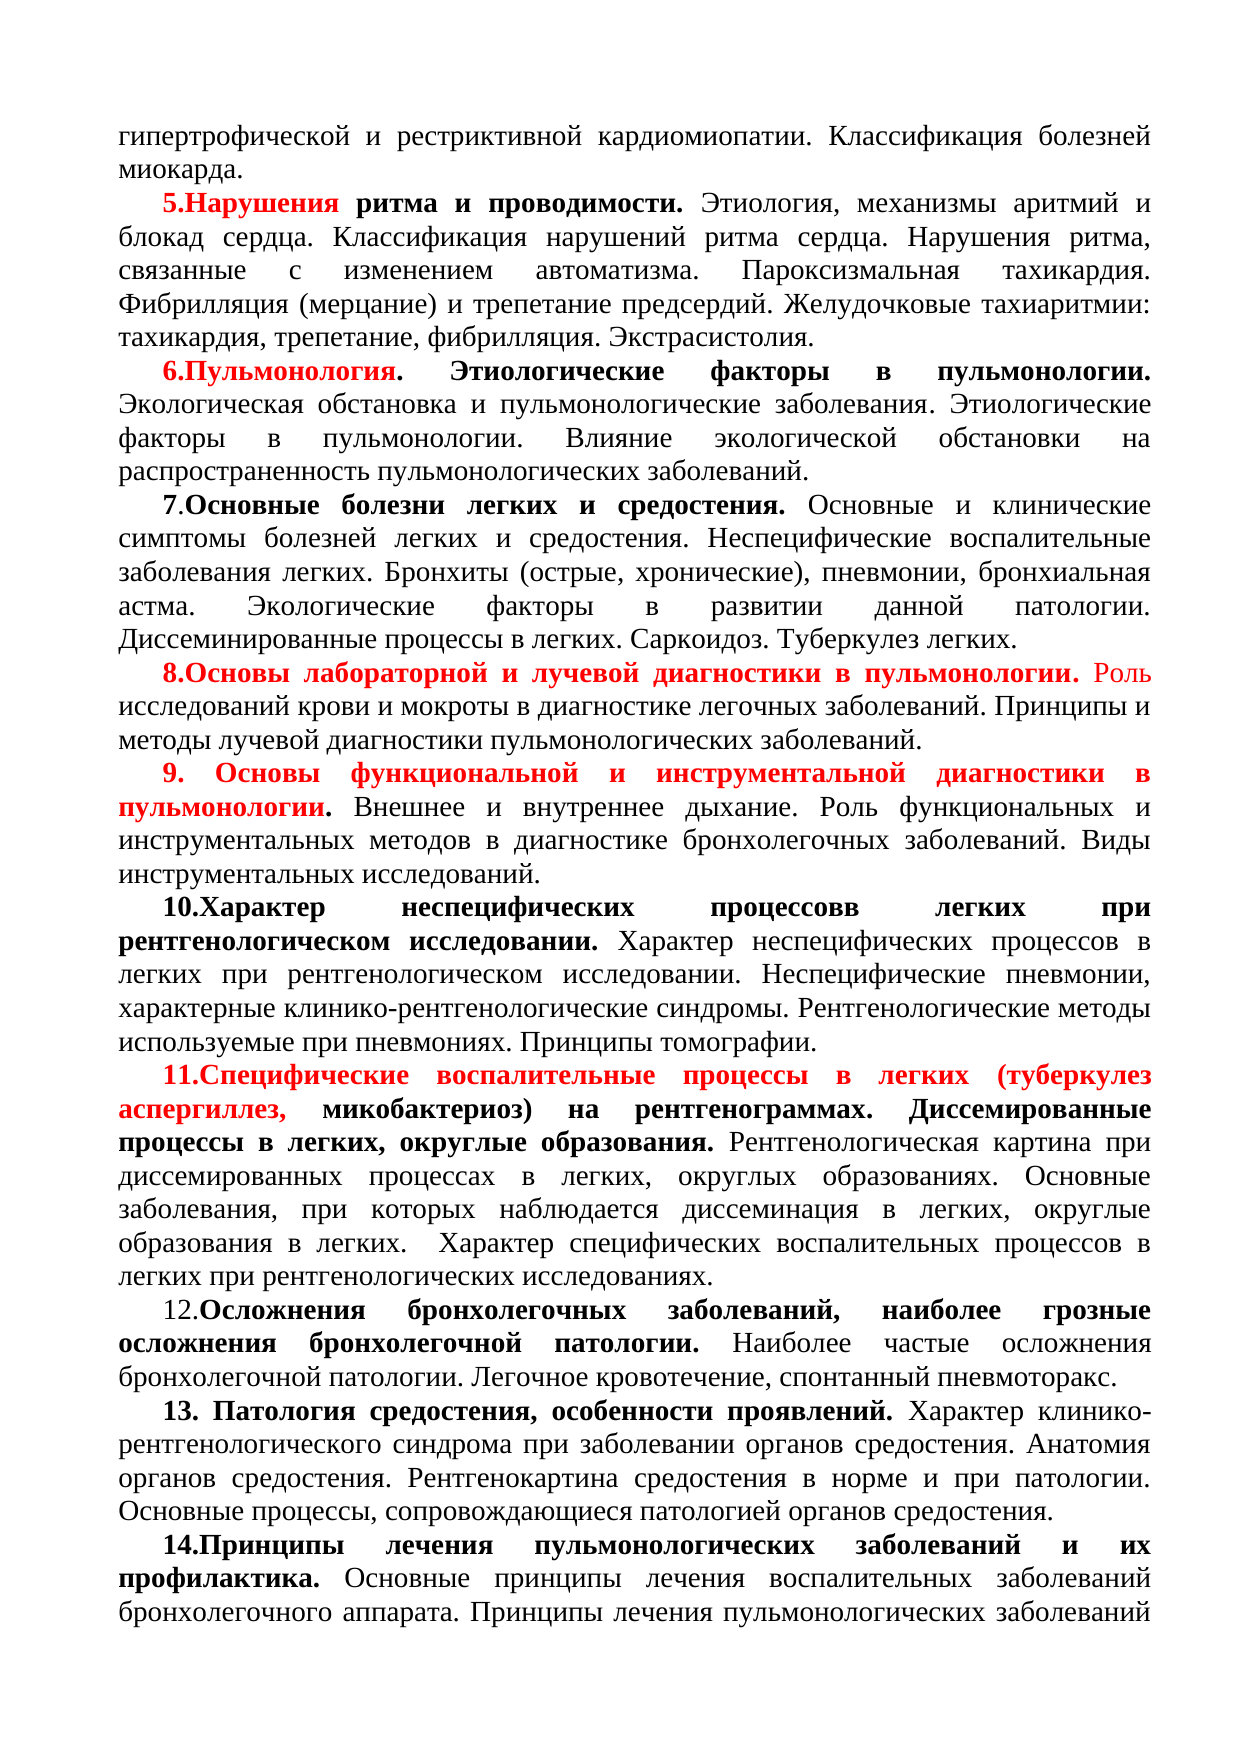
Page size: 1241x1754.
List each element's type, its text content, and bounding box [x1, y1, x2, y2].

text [118, 118, 1152, 185]
text 6.Пульмонология. Этиологические факторы в пульмонологии. Экологическая обстановка и пульмонологические заболевания. Этиологические факторы в пульмонологии. Влияние экологической обстановки на распространенность пульмонологических заболеваний. [118, 353, 1152, 487]
text 7.Основные болезни легких и средостения. Основные и клинические симптомы болезней легких и средостения. Неспецифические воспалительные заболевания легких. Бронхиты (острые, хронические), пневмонии, бронхиальная астма. Экологические факторы в развитии данной патологии. Диссеминированные процессы в легких. Саркоидоз. Туберкулез легких. [118, 487, 1152, 655]
text 10.Характер неспецифических процессовв легких при рентгенологическом исследовании. Характер неспецифических процессов в легких при рентгенологическом исследовании. Неспецифические пневмонии, характерные клинико-рентгенологические синдромы. Рентгенологические методы используемые при пневмониях. Принципы томографии. [118, 889, 1152, 1057]
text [118, 1527, 1152, 1627]
text 13. Патология средостения, особенности проявлений. Характер клинико-рентгенологического синдрома при заболевании органов средостения. Анатомия органов средостения. Рентгенокартина средостения в норме и при патологии. Основные процессы, сопровождающиеся патологией органов средостения. [118, 1393, 1152, 1527]
text 8.Основы лабораторной и лучевой диагностики в пульмонологии. Роль исследований крови и мокроты в диагностике легочных заболеваний. Принципы и методы лучевой диагностики пульмонологических заболеваний. [118, 655, 1152, 755]
text 11.Специфические воспалительные процессы в легких (туберкулез аспергиллез, микобактериоз) на рентгенограммах. Диссемированные процессы в легких, округлые образования. Рентгенологическая картина при диссемированных процессах в легких, округлых образованиях. Основные заболевания, при которых наблюдается диссеминация в легких, округлые образования в легких. Характер специфических воспалительных процессов в легких при рентгенологических исследованиях. [118, 1057, 1152, 1292]
text 12.Осложнения бронхолегочных заболеваний, наиболее грозные осложнения бронхолегочной патологии. Наиболее частые осложнения бронхолегочной патологии. Легочное кровотечение, спонтанный пневмоторакс. [118, 1292, 1152, 1393]
text 5.Нарушения ритма и проводимости. Этиология, механизмы аритмий и блокад сердца. Классификация нарушений ритма сердца. Нарушения ритма, связанные с изменением автоматизма. Пароксизмальная тахикардия. Фибрилляция (мерцание) и трепетание предсердий. Желудочковые тахиаритмии: тахикардия, трепетание, фибрилляция. Экстрасистолия. [118, 185, 1152, 353]
text 9. Основы функциональной и инструментальной диагностики в пульмонологии. Внешнее и внутреннее дыхание. Роль функциональных и инструментальных методов в диагностике бронхолегочных заболеваний. Виды инструментальных исследований. [118, 755, 1152, 889]
